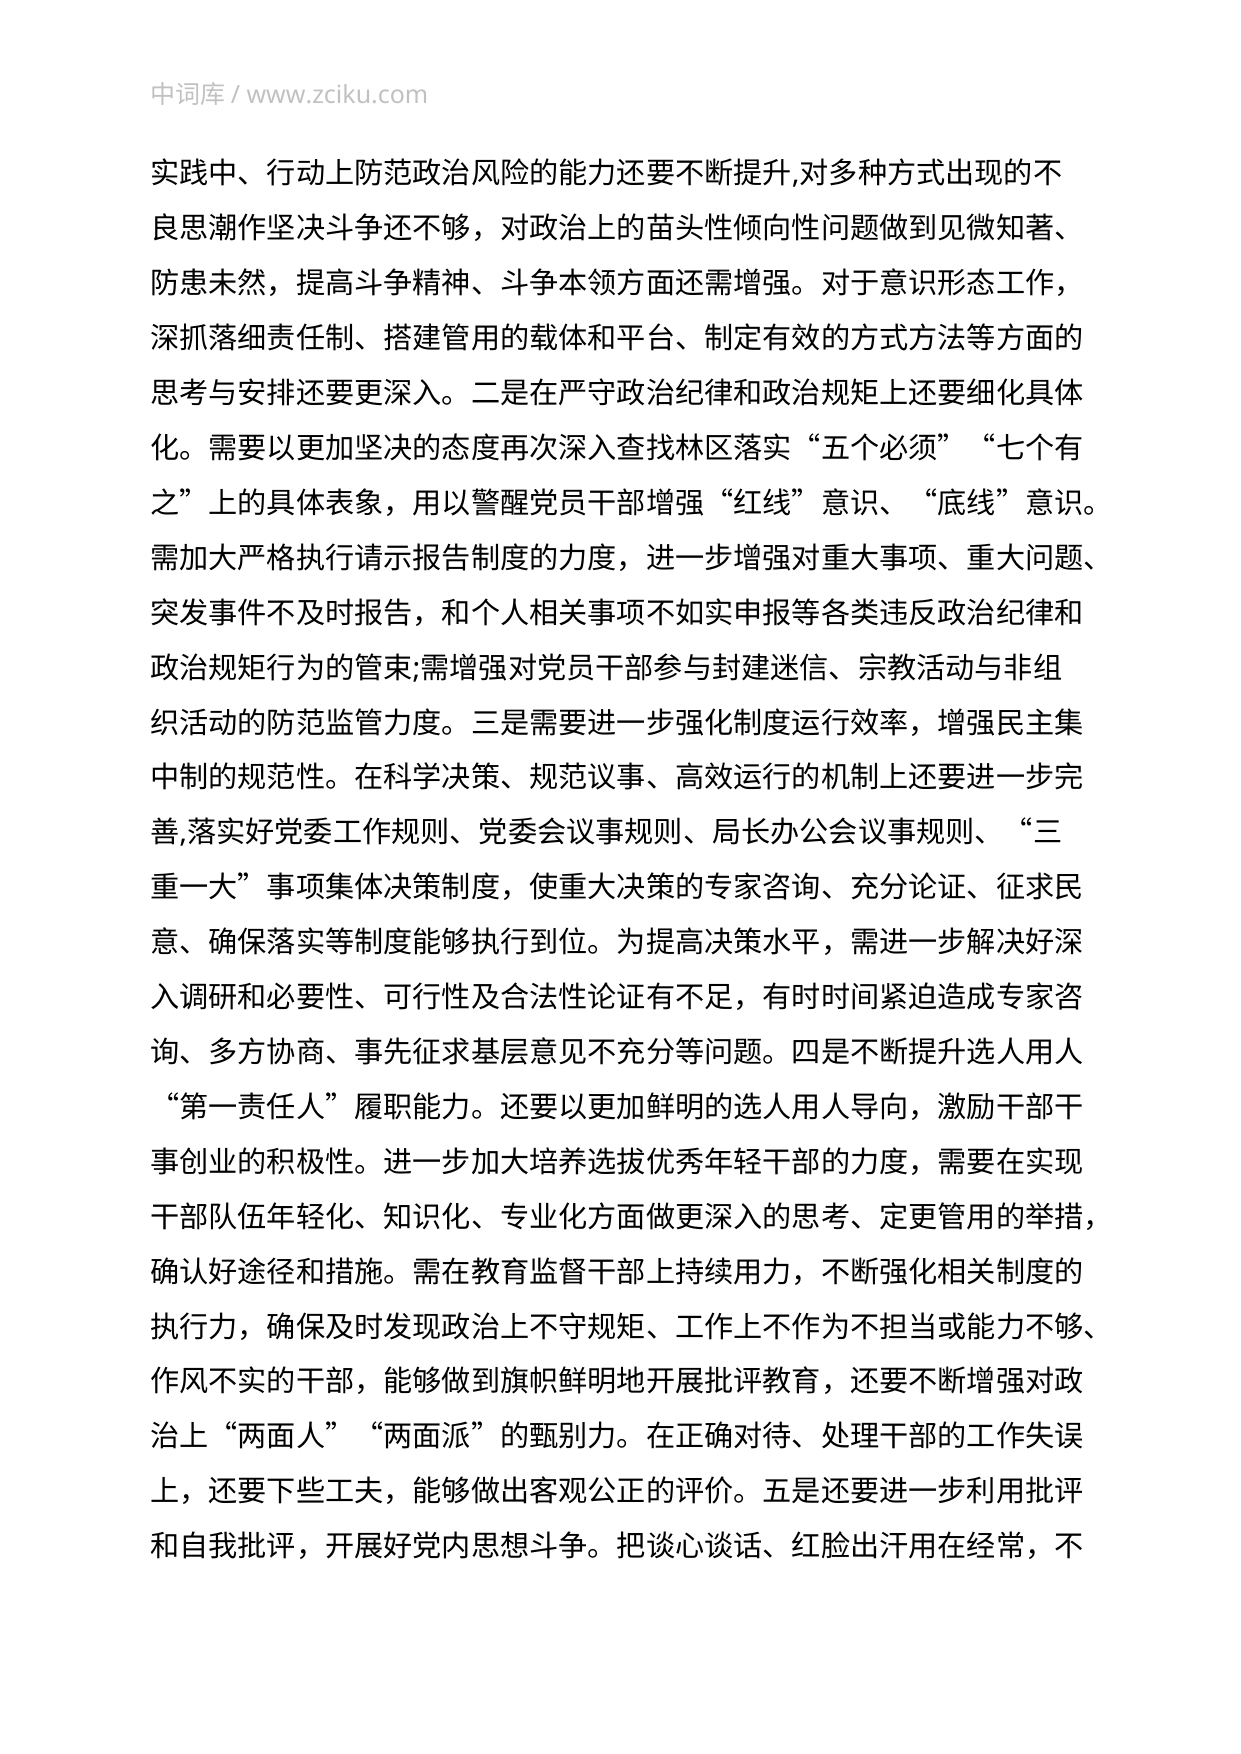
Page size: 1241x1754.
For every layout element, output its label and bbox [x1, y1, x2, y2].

text [150, 150, 1090, 1565]
